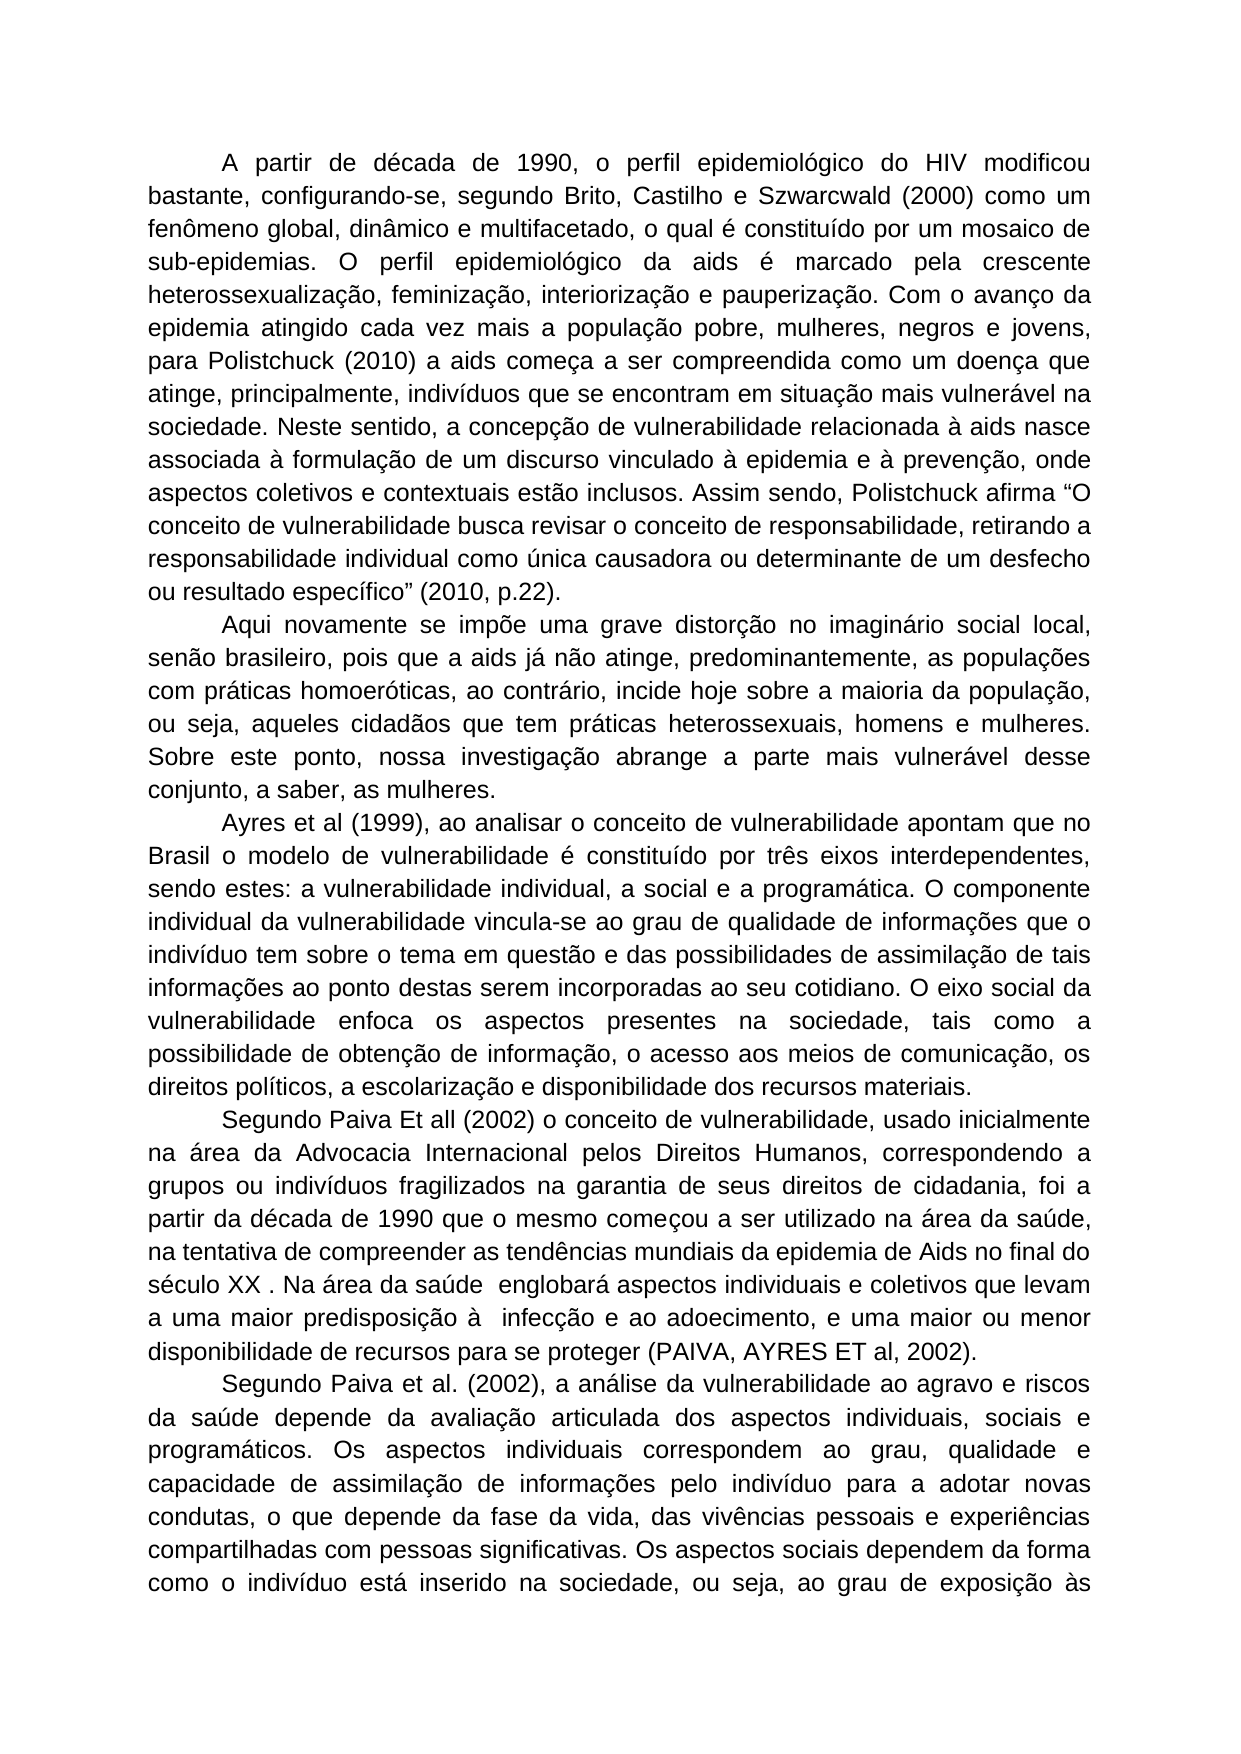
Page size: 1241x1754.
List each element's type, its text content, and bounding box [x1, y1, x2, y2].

text Ayres et al (1999), ao analisar o conceito de vulnerabilidade apontam que no Brasil o modelo de vulnerabilidade é constituído por três eixos interdependentes, sendo estes: a vulnerabilidade individual, a social e a programática. O componente individual da vulnerabilidade vincula-se ao grau de qualidade de informações que o indivíduo tem sobre o tema em questão e das possibilidades de assimilação de tais informações ao ponto destas serem incorporadas ao seu cotidiano. O eixo social da vulnerabilidade enfoca os aspectos presentes na sociedade, tais como a possibilidade de obtenção de informação, o acesso aos meios de comunicação, os direitos políticos, a escolarização e disponibilidade dos recursos materiais. [148, 808, 1092, 1101]
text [148, 1369, 1092, 1596]
text Aqui novamente se impõe uma grave distorção no imaginário social local, senão brasileiro, pois que a aids já não atinge, predominantemente, as populações com práticas homoeróticas, ao contrário, incide hoje sobre a maioria da população, ou seja, aqueles cidadãos que tem práticas heterossexuais, homens e mulheres. Sobre este ponto, nossa investigação abrange a parte mais vulnerável desse conjunto, a saber, as mulheres. [148, 610, 1092, 804]
text A partir de década de 1990, o perfil epidemiológico do HIV modificou bastante, configurando-se, segundo Brito, Castilho e Szwarcwald (2000) como um fenômeno global, dinâmico e multifacetado, o qual é constituído por um mosaico de sub-epidemias. O perfil epidemiológico da aids é marcado pela crescente heterossexualização, feminização, interiorização e pauperização. Com o avanço da epidemia atingido cada vez mais a população pobre, mulheres, negros e jovens, para Polistchuck (2010) a aids começa a ser compreendida como um doença que atinge, principalmente, indivíduos que se encontram em situação mais vulnerável na sociedade. Neste sentido, a concepção de vulnerabilidade relacionada à aids nasce associada à formulação de um discurso vinculado à epidemia e à prevenção, onde aspectos coletivos e contextuais estão inclusos. Assim sendo, Polistchuck afirma “O conceito de vulnerabilidade busca revisar o conceito de responsabilidade, retirando a responsabilidade individual como única causadora ou determinante de um desfecho ou resultado específico” (2010, p.22). [148, 148, 1092, 606]
text Segundo Paiva Et all (2002) o conceito de vulnerabilidade, usado inicialmente na área da Advocacia Internacional pelos Direitos Humanos, correspondendo a grupos ou indivíduos fragilizados na garantia de seus direitos de cidadania, foi a partir da década de 1990 que o mesmo começou a ser utilizado na área da saúde, na tentativa de compreender as tendências mundiais da epidemia de Aids no final do século XX . Na área da saúde englobará aspectos individuais e coletivos que levam a uma maior predisposição à infecção e ao adoecimento, e uma maior ou menor disponibilidade de recursos para se proteger (PAIVA, AYRES ET al, 2002). [148, 1105, 1092, 1365]
